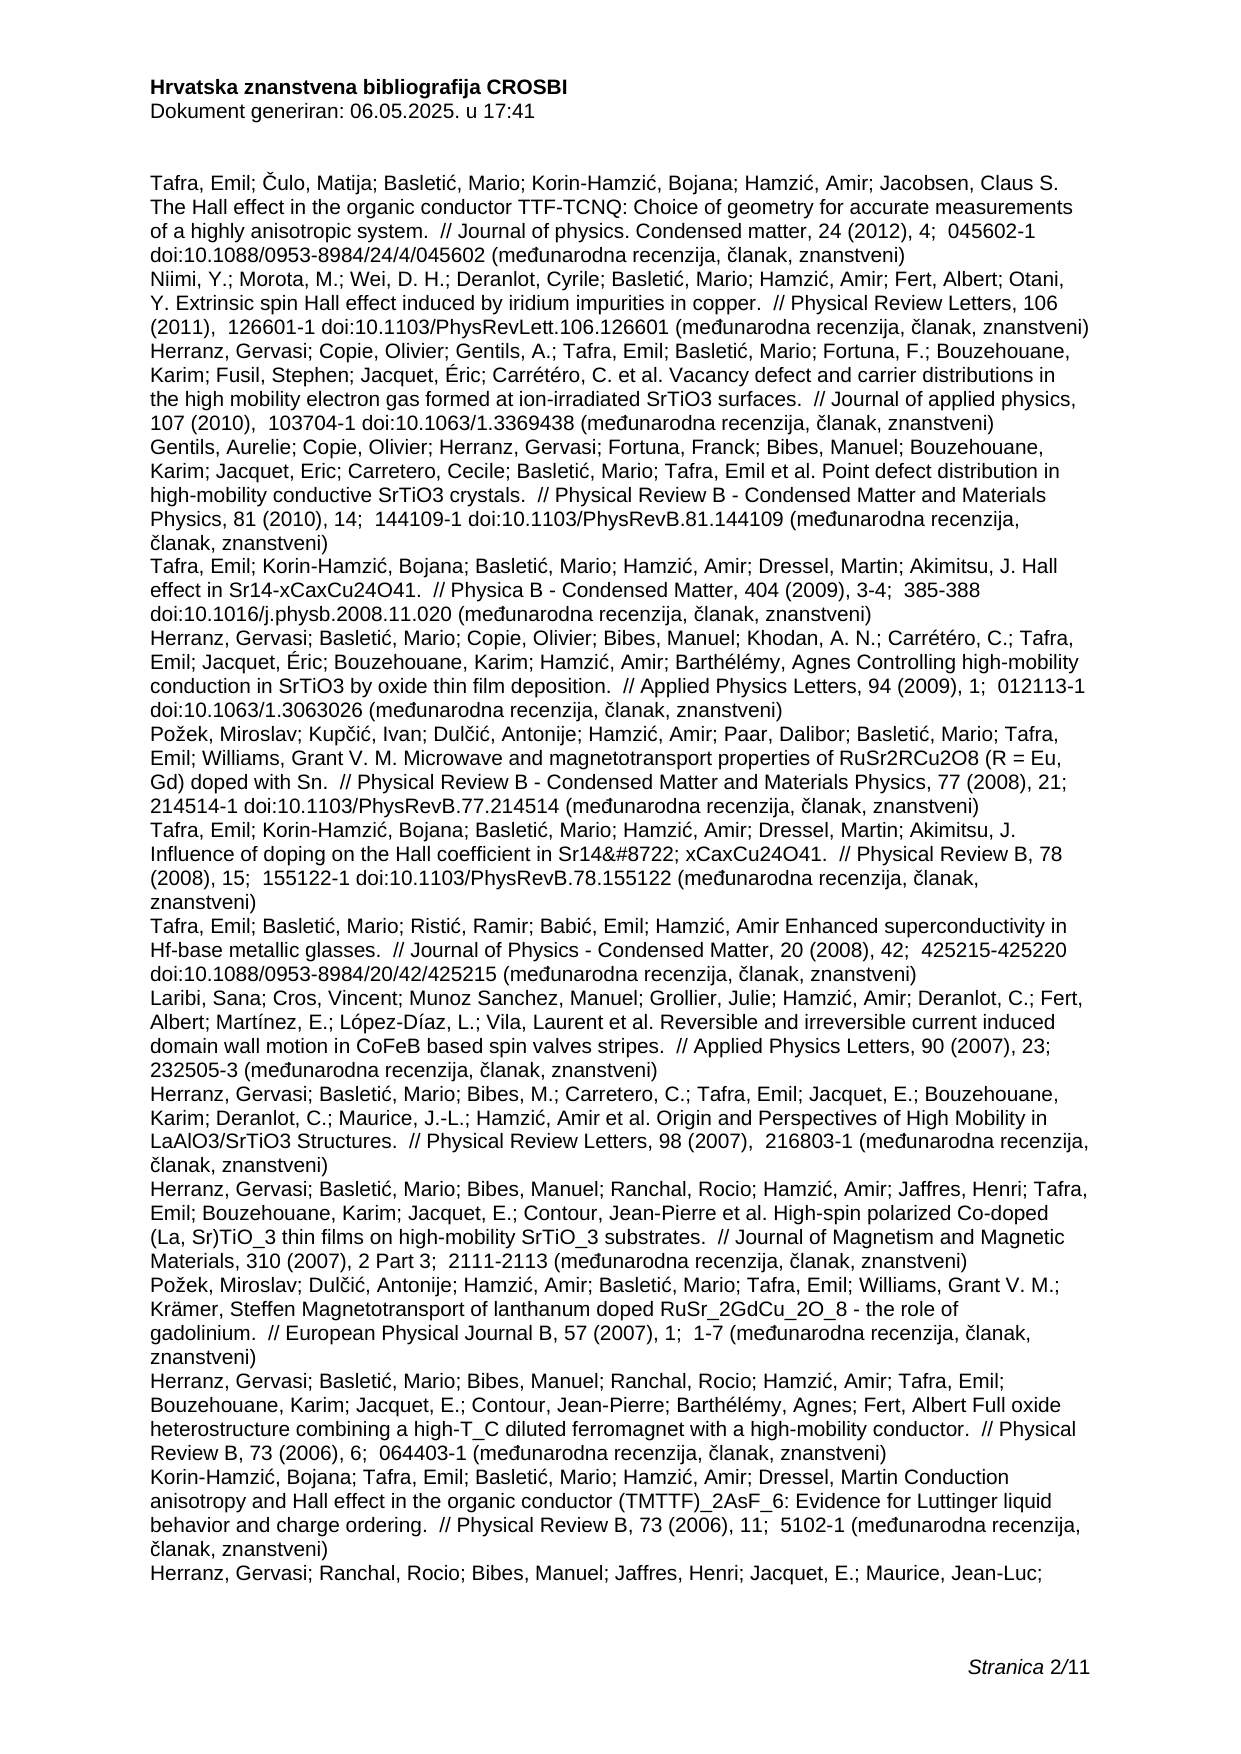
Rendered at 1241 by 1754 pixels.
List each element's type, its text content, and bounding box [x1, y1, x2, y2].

text Tafra, Emil; Korin-Hamzić, Bojana; Basletić, Mario; Hamzić, Amir; Dressel, Martin; Akimitsu, J. [150, 554, 1090, 626]
text Gentils, Aurelie; Copie, Olivier; Herranz, Gervasi; Fortuna, Franck; Bibes, Manuel; Bouzehouane, Karim; Jacquet, Eric; Carretero, Cecile; Basletić, Mario; Tafra, Emil et al. [150, 434, 1090, 554]
text Herranz, Gervasi; Copie, Olivier; Gentils, A.; Tafra, Emil; Basletić, Mario; Fortuna, F.; Bouzehouane, Karim; Fusil, Stephen; Jacquet, Éric; Carrétéro, C. et al. [150, 339, 1090, 434]
text Herranz, Gervasi; Basletić, Mario; Bibes, Manuel; Ranchal, Rocio; Hamzić, Amir; Tafra, Emil; Bouzehouane, Karim; Jacquet, E.; Contour, Jean-Pierre; Barthélémy, Agnes; Fert, Albert [150, 1369, 1090, 1465]
text Tafra, Emil; Čulo, Matija; Basletić, Mario; Korin-Hamzić, Bojana; Hamzić, Amir; Jacobsen, Claus S. [150, 171, 1090, 267]
text Herranz, Gervasi; Basletić, Mario; Bibes, Manuel; Ranchal, Rocio; Hamzić, Amir; Jaffres, Henri; Tafra, Emil; Bouzehouane, Karim; Jacquet, E.; Contour, Jean-Pierre et al. [150, 1177, 1090, 1273]
text Niimi, Y.; Morota, M.; Wei, D. H.; Deranlot, Cyrile; Basletić, Mario; Hamzić, Amir; Fert, Albert; Otani, Y. [150, 267, 1090, 339]
text Laribi, Sana; Cros, Vincent; Munoz Sanchez, Manuel; Grollier, Julie; Hamzić, Amir; Deranlot, C.; Fert, Albert; Martínez, E.; López-Díaz, L.; Vila, Laurent et al. [150, 986, 1090, 1081]
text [150, 1561, 1090, 1584]
text Požek, Miroslav; Kupčić, Ivan; Dulčić, Antonije; Hamzić, Amir; Paar, Dalibor; Basletić, Mario; Tafra, Emil; Williams, Grant V. M. [150, 722, 1090, 818]
text Tafra, Emil; Basletić, Mario; Ristić, Ramir; Babić, Emil; Hamzić, Amir [150, 914, 1090, 986]
text Herranz, Gervasi; Basletić, Mario; Copie, Olivier; Bibes, Manuel; Khodan, A. N.; Carrétéro, C.; Tafra, Emil; Jacquet, Éric; Bouzehouane, Karim; Hamzić, Amir; Barthélémy, Agnes [150, 626, 1090, 722]
text Požek, Miroslav; Dulčić, Antonije; Hamzić, Amir; Basletić, Mario; Tafra, Emil; Williams, Grant V. M.; Krämer, Steffen [150, 1273, 1090, 1369]
text Herranz, Gervasi; Basletić, Mario; Bibes, M.; Carretero, C.; Tafra, Emil; Jacquet, E.; Bouzehouane, Karim; Deranlot, C.; Maurice, J.-L.; Hamzić, Amir et al. [150, 1081, 1090, 1177]
text Korin-Hamzić, Bojana; Tafra, Emil; Basletić, Mario; Hamzić, Amir; Dressel, Martin [150, 1465, 1090, 1561]
text Tafra, Emil; Korin-Hamzić, Bojana; Basletić, Mario; Hamzić, Amir; Dressel, Martin; Akimitsu, J. [150, 818, 1090, 914]
